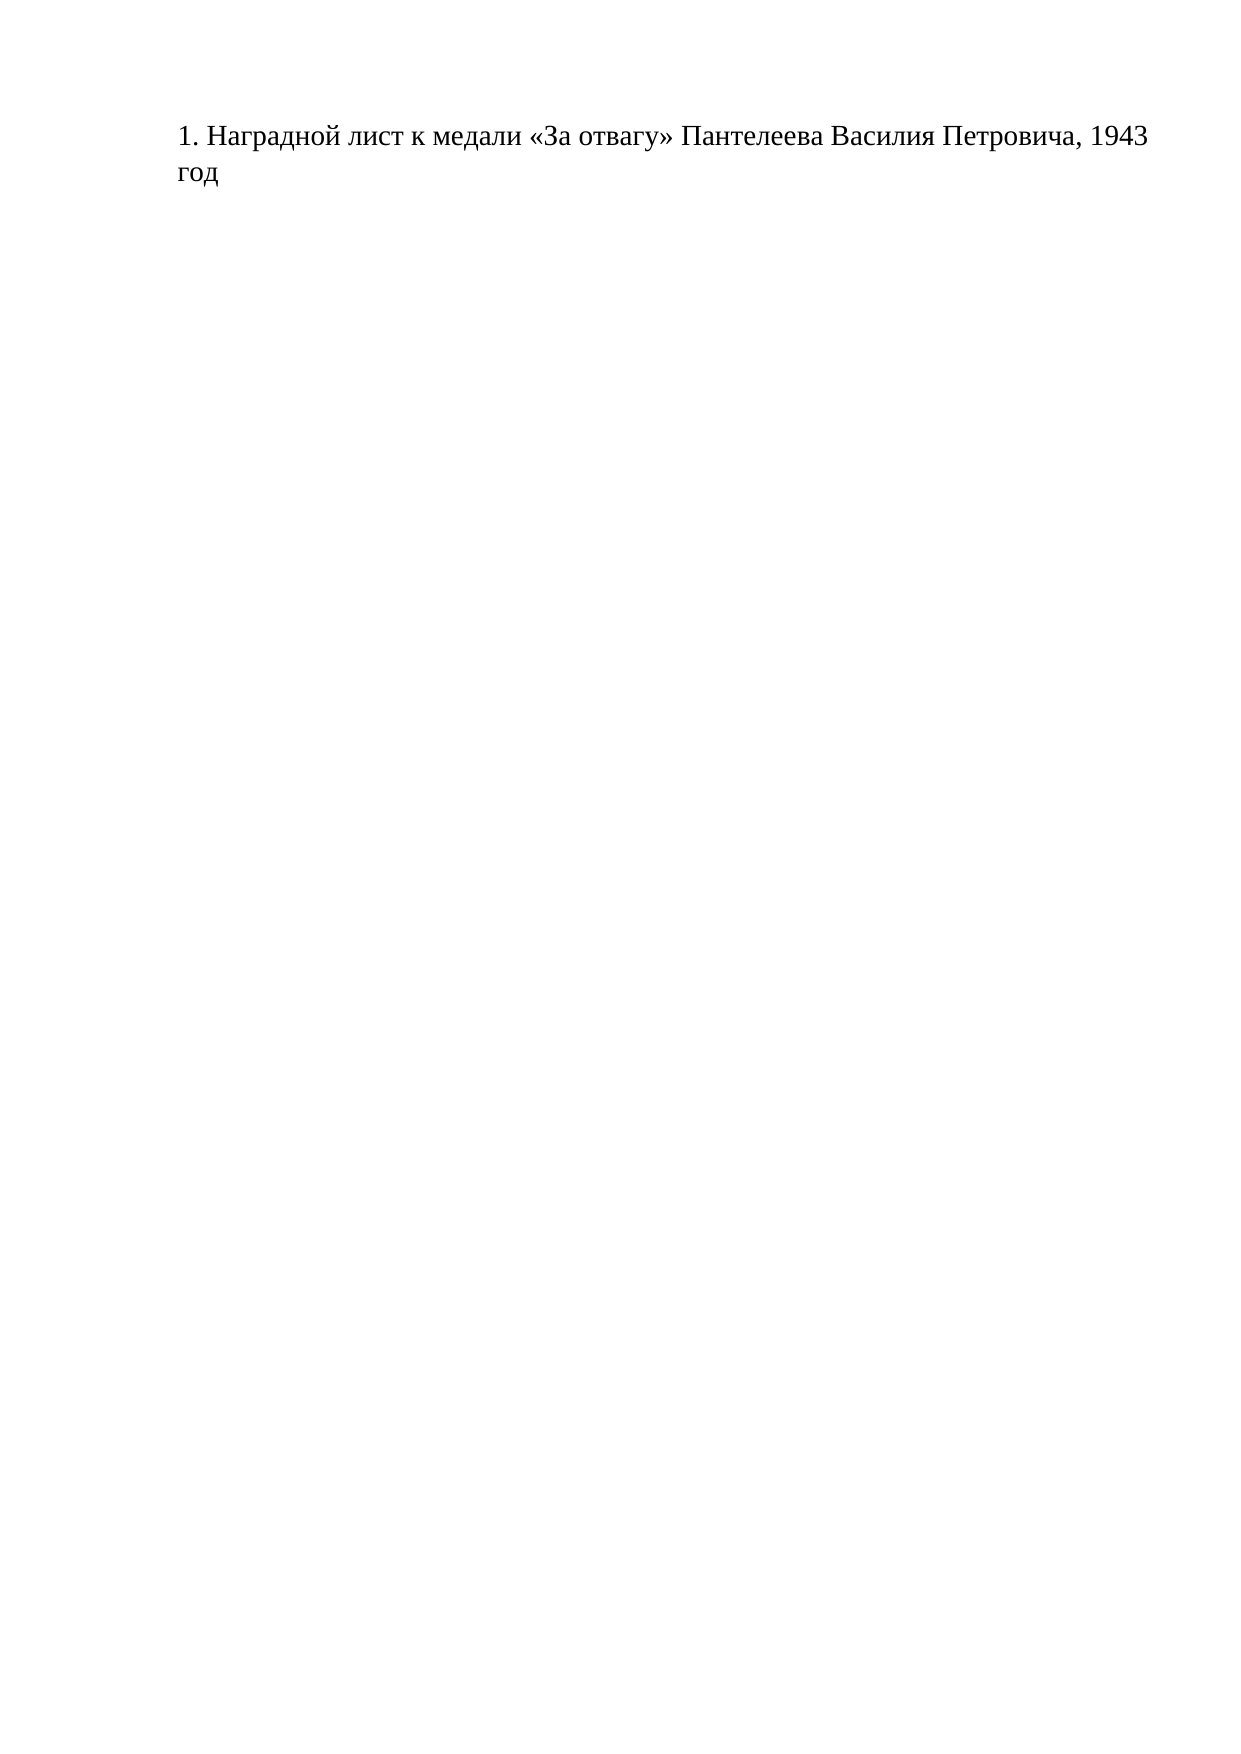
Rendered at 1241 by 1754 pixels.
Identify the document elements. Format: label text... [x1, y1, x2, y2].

text 1. Наградной лист к медали «За отвагу» Пантелеева Василия Петровича, 1943 год [177, 118, 1152, 188]
